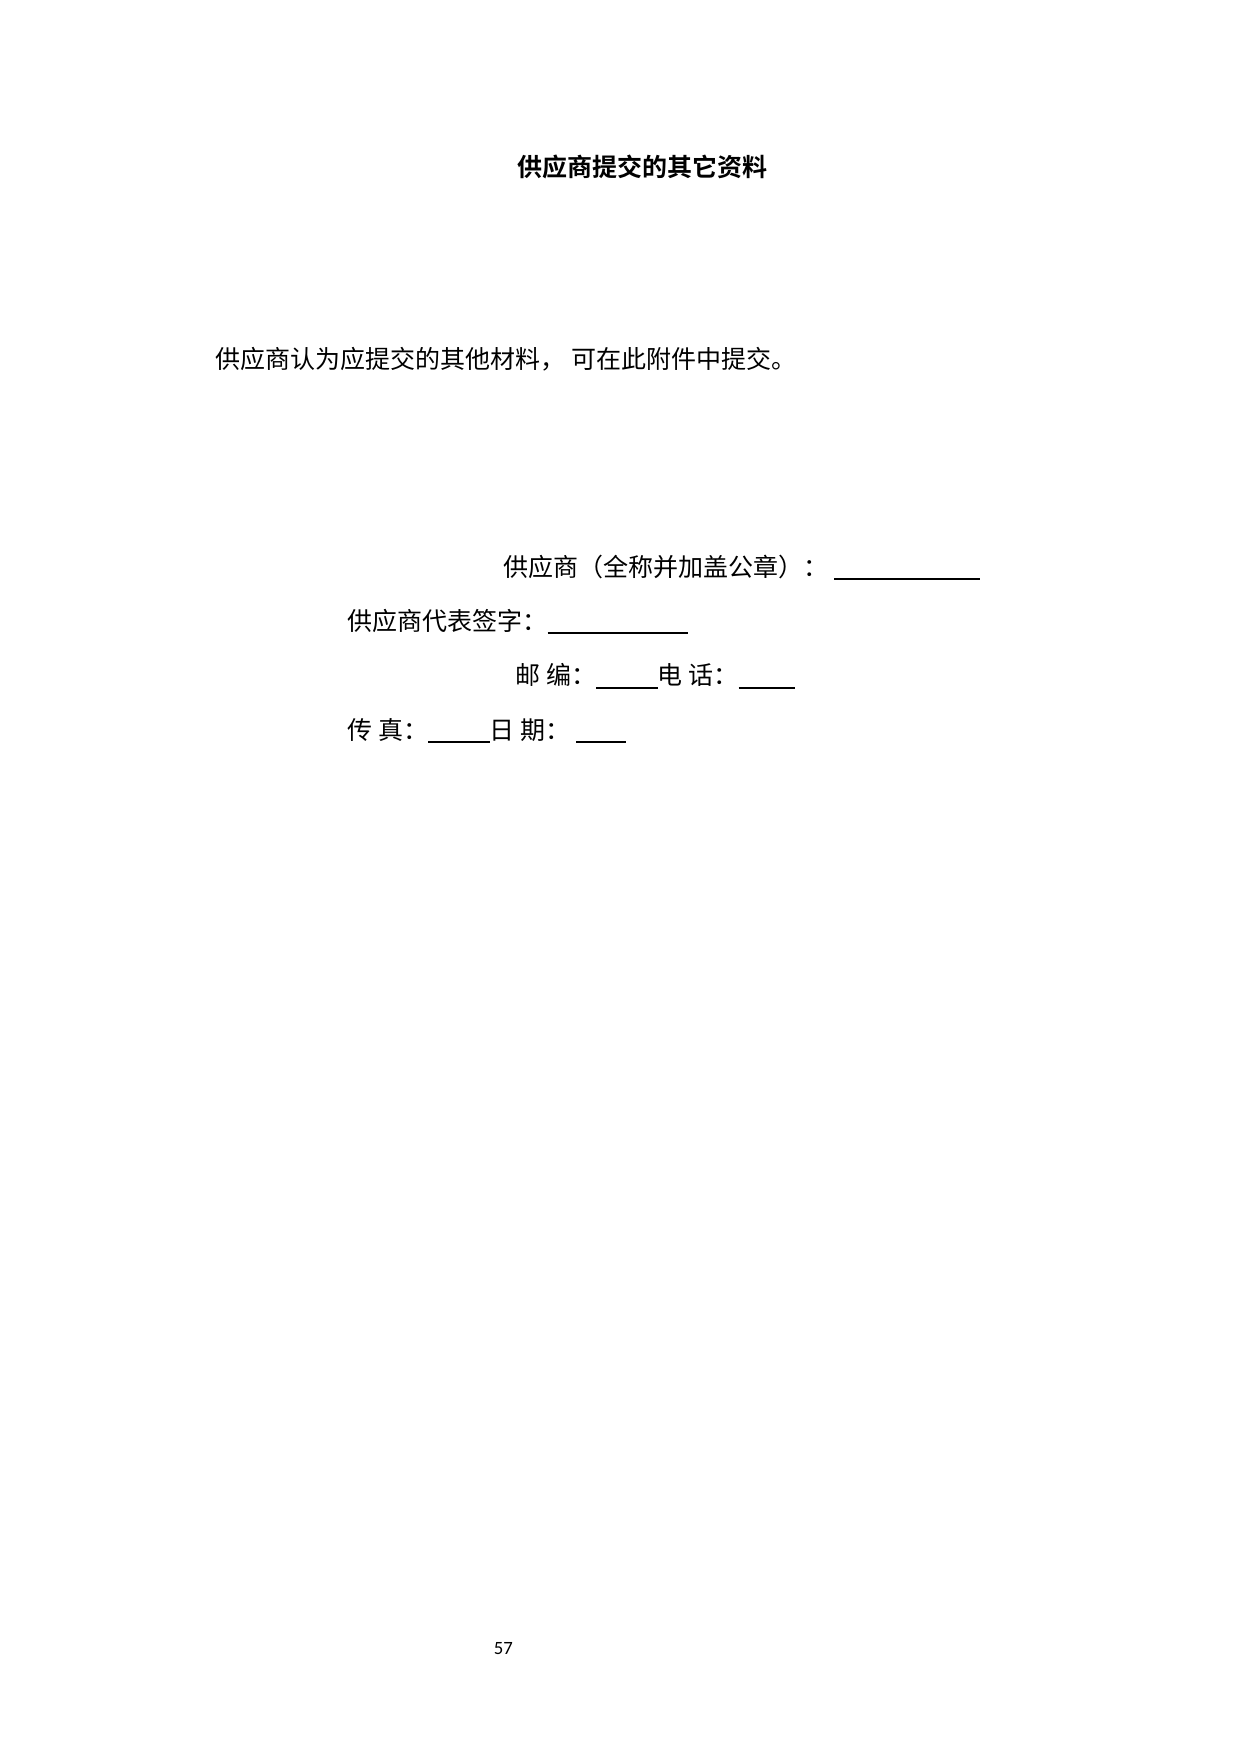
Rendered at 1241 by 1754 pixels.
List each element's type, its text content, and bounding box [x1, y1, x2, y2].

text 邮 编： 电 话： [165, 656, 1122, 692]
text 供应商提交的其它资料 [165, 148, 1122, 184]
text 供应商认为应提交的其他材料， 可在此附件中提交。 [165, 339, 1122, 376]
text 传 真： 日 期： [165, 710, 1122, 746]
text 供应商（全称并加盖公章）： [165, 547, 1122, 583]
text 供应商代表签字： [165, 601, 1122, 638]
